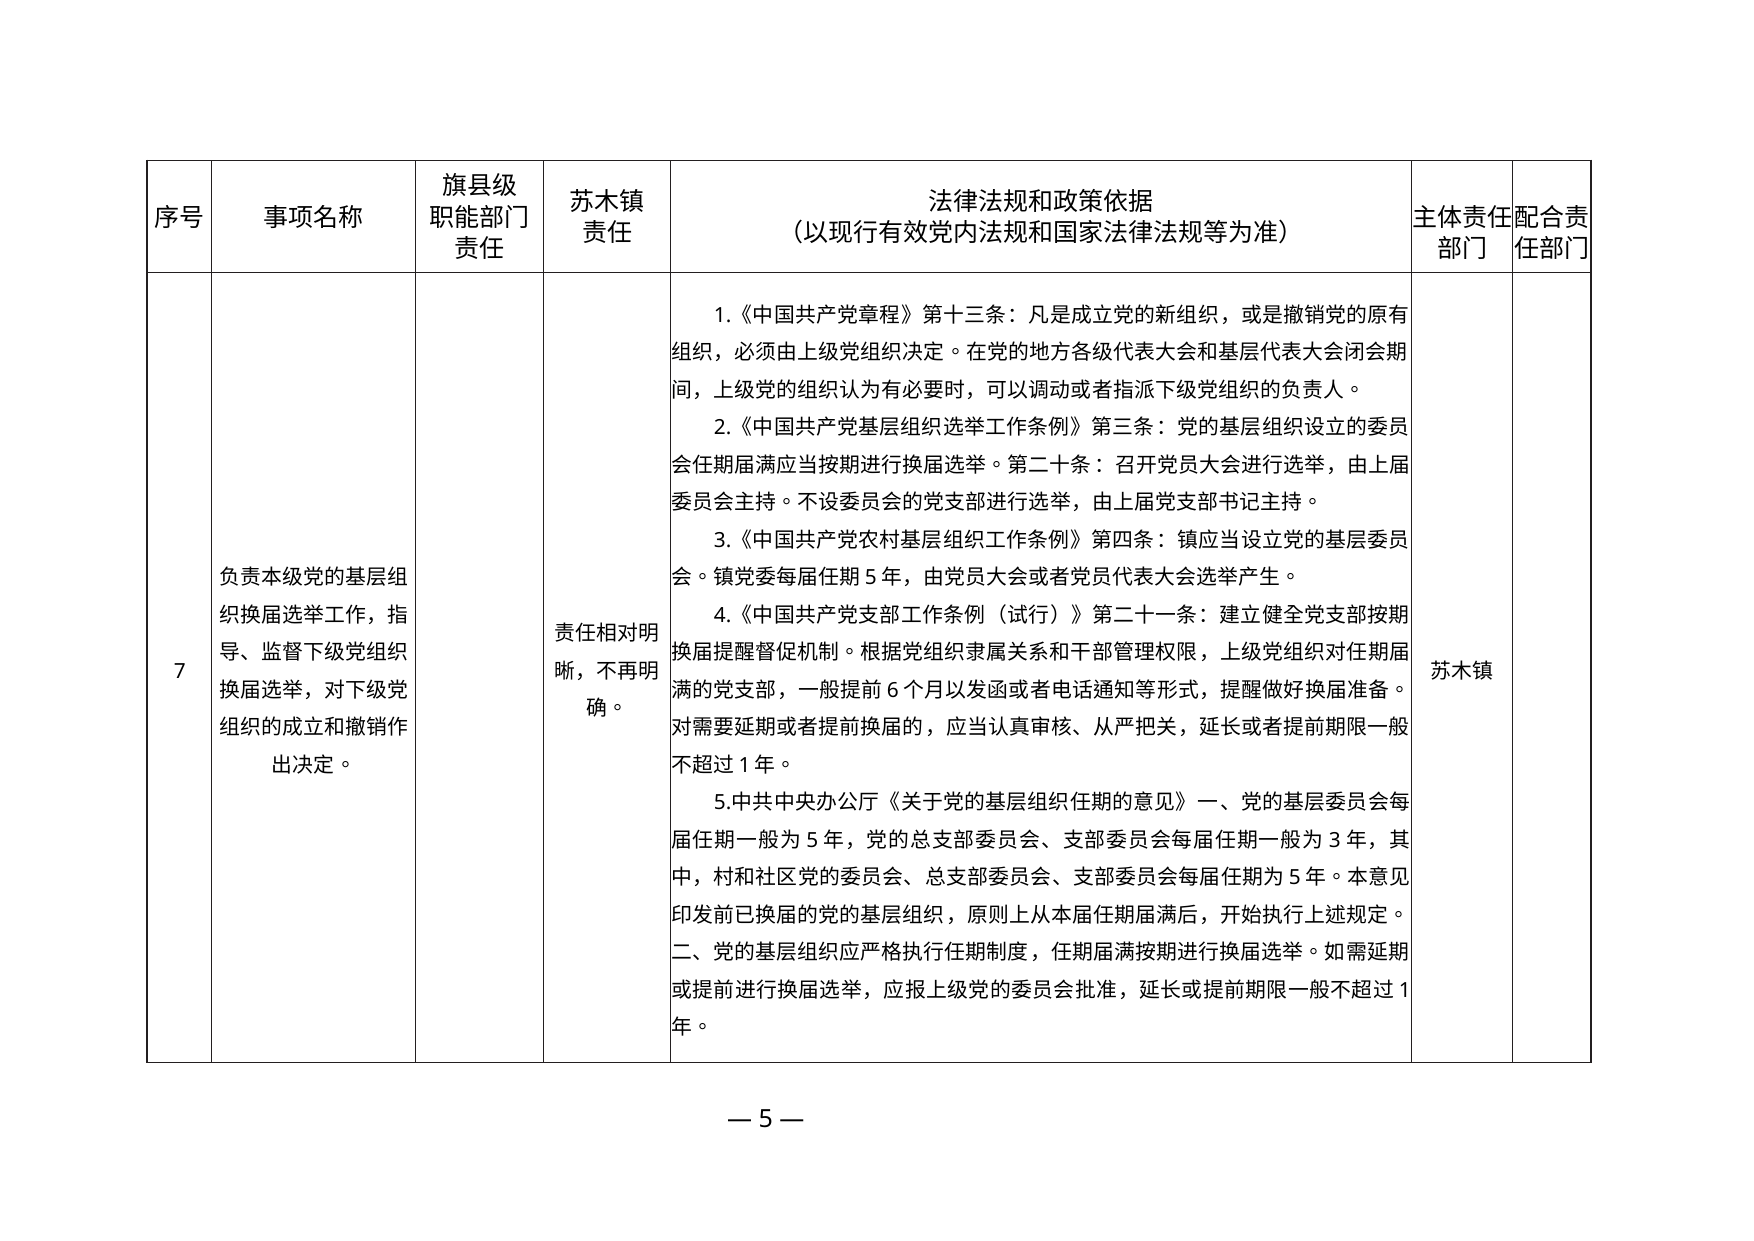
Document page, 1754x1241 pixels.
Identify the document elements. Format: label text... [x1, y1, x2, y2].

table_cell 7 [148, 273, 211, 1062]
table_cell [416, 273, 543, 1062]
table_header 旗县级 职能部门 责任 [416, 161, 543, 272]
table_cell 苏木镇 [1412, 273, 1512, 1062]
table_header 序号 [148, 161, 211, 272]
table_cell 责任相对明晰，不再明确。 [544, 273, 670, 1062]
table_header 配合责任部门 [1513, 161, 1590, 272]
table_header 苏木镇 责任 [544, 161, 670, 272]
table_header 法律法规和政策依据 （以现行有效党内法规和国家法律法规等为准） [671, 161, 1411, 272]
table_header 主体责任部门 [1412, 161, 1512, 272]
table_cell 负责本级党的基层组织换届选举工作，指导、监督下级党组织换届选举，对下级党组织的成立和撤销作出决定。 [212, 273, 415, 1062]
table_cell [1513, 273, 1590, 1062]
table_header 事项名称 [212, 161, 415, 272]
table_cell 1.《中国共产党章程》第十三条：凡是成立党的新组织，或是撤销党的原有组织，必须由上级党组织决定。在党的地方各级代表大会和基层代表大会闭会期间，上级党的组织认为有必要时，可以调动或者指派下级党组织的负责人。 2.《中国共产党基层组织选举工作条例》第三条：党的基层组织设立的委员会任期届满应当按期进行换届选举。第二十条：召开党员大会进行选举，由上届委员会主持。不设委员会的党支部进行选举，由上届党支部书记主持。 3.《中国共产党农村基层组织工作条例》第四条：镇应当设立党的基层委员会。镇党委每届任期5年，由党员大会或者党员代表大会选举产生。 4.《中国共产党支部工作条例（试行）》第二十一条：建立健全党支部按期换届提醒督促机制。根据党组织隶属关系和干部管理权限，上级党组织对任期届满的党支部，一般提前6个月以发函或者电话通知等形式，提醒做好换届准备。对需要延期或者提前换届的，应当认真审核、从严把关，延长或者提前期限一般不超过1年。 5.中共中央办公厅《关于党的基层组织任期的意见》一、党的基层委员会每届任期一般为5年，党的总支部委员会、支部委员会每届任期一般为3年，其中，村和社区党的委员会、总支部委员会、支部委员会每届任期为5年。本意见印发前已换届的党的基层组织，原则上从本届任期届满后，开始执行上述规定。二、党的基层组织应严格执行任期制度，任期届满按期进行换届选举。如需延期或提前进行换届选举，应报上级党的委员会批准，延长或提前期限一般不超过1年。 [671, 273, 1411, 1062]
